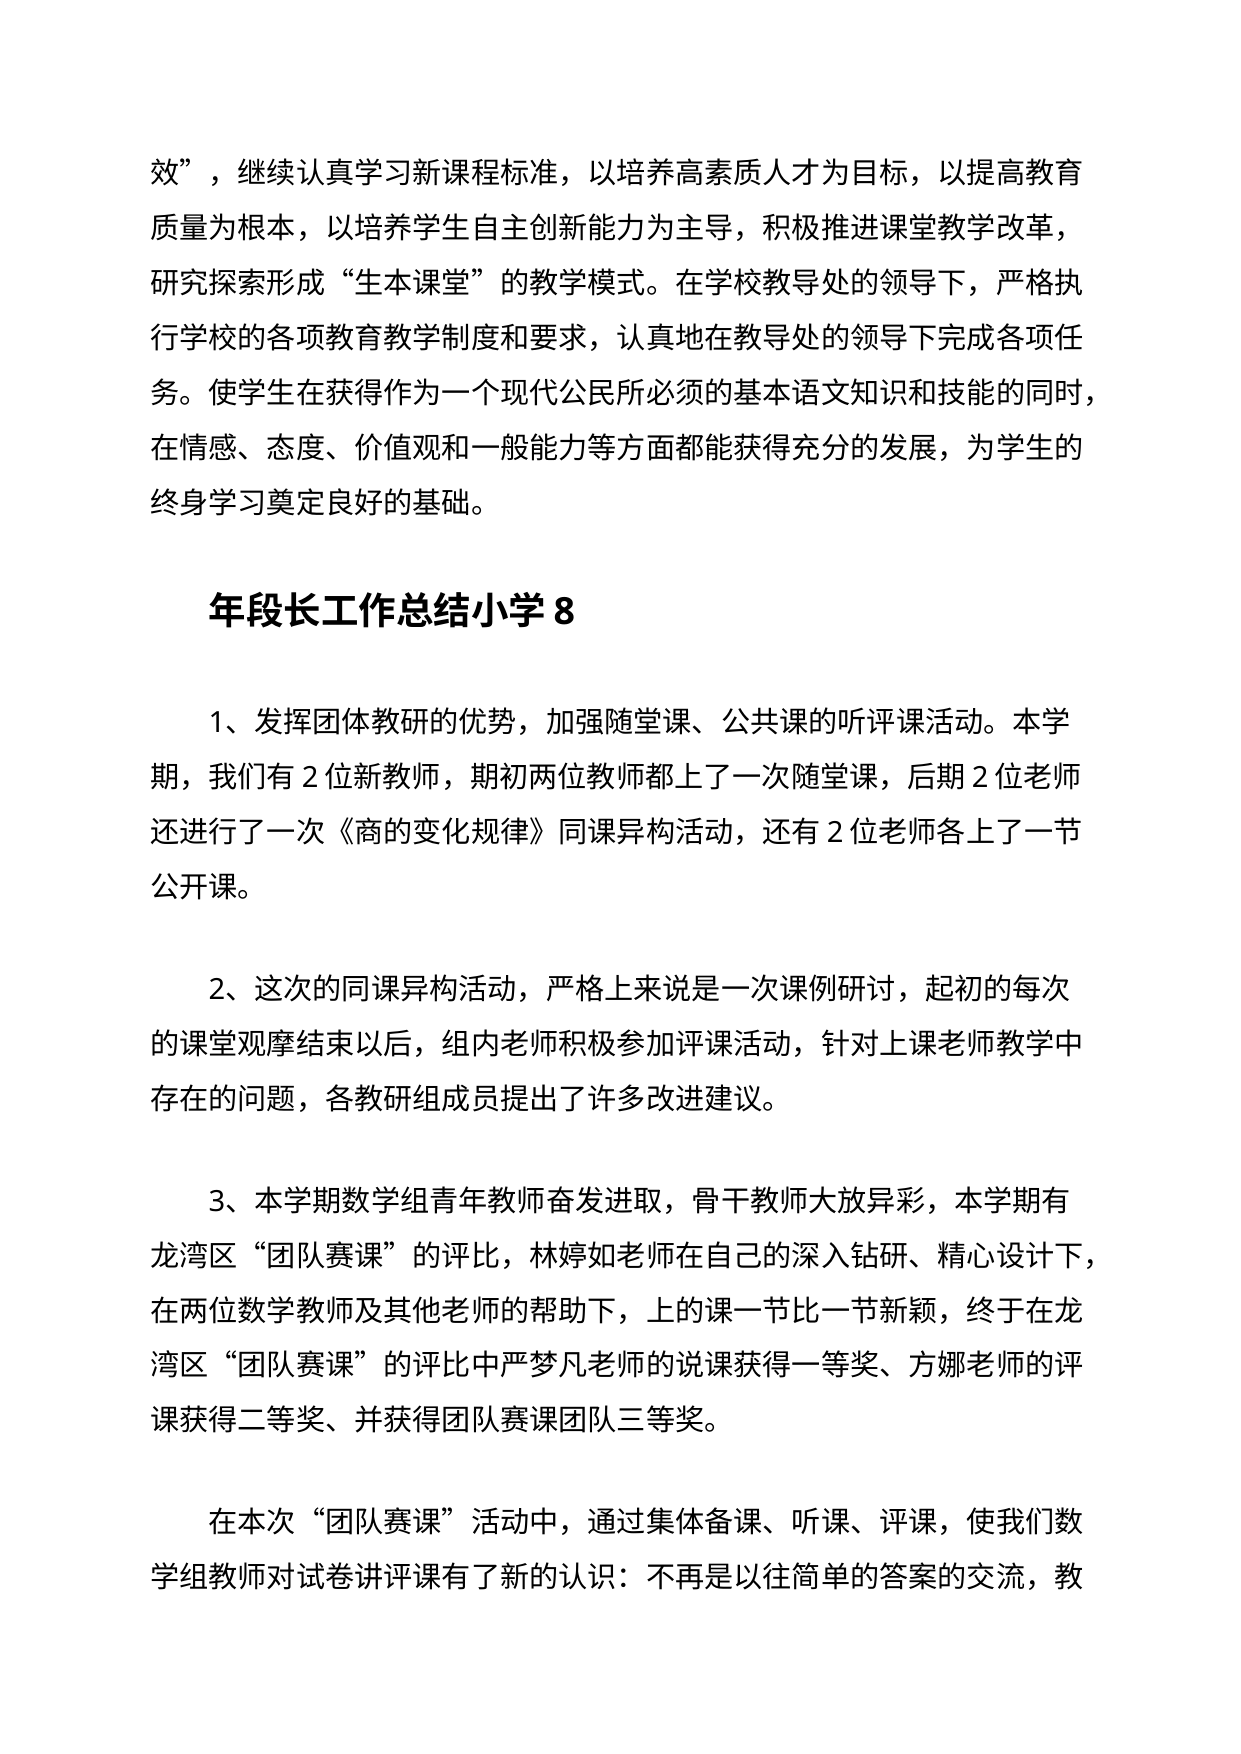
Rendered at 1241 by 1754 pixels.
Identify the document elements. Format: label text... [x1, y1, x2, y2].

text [150, 150, 1090, 522]
text 2、这次的同课异构活动，严格上来说是一次课例研讨，起初的每次的课堂观摩结束以后，组内老师积极参加评课活动，针对上课老师教学中存在的问题，各教研组成员提出了许多改进建议。 [150, 966, 1090, 1118]
text 1、发挥团体教研的优势，加强随堂课、公共课的听评课活动。本学期，我们有2位新教师，期初两位教师都上了一次随堂课，后期2位老师还进行了一次《商的变化规律》同课异构活动，还有2位老师各上了一节公开课。 [150, 699, 1090, 906]
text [150, 1499, 1090, 1596]
text 3、本学期数学组青年教师奋发进取，骨干教师大放异彩，本学期有龙湾区“团队赛课”的评比，林婷如老师在自己的深入钻研、精心设计下，在两位数学教师及其他老师的帮助下，上的课一节比一节新颖，终于在龙湾区“团队赛课”的评比中严梦凡老师的说课获得一等奖、方娜老师的评课获得二等奖、并获得团队赛课团队三等奖。 [150, 1177, 1090, 1439]
text 年段长工作总结小学8 [150, 581, 1090, 636]
